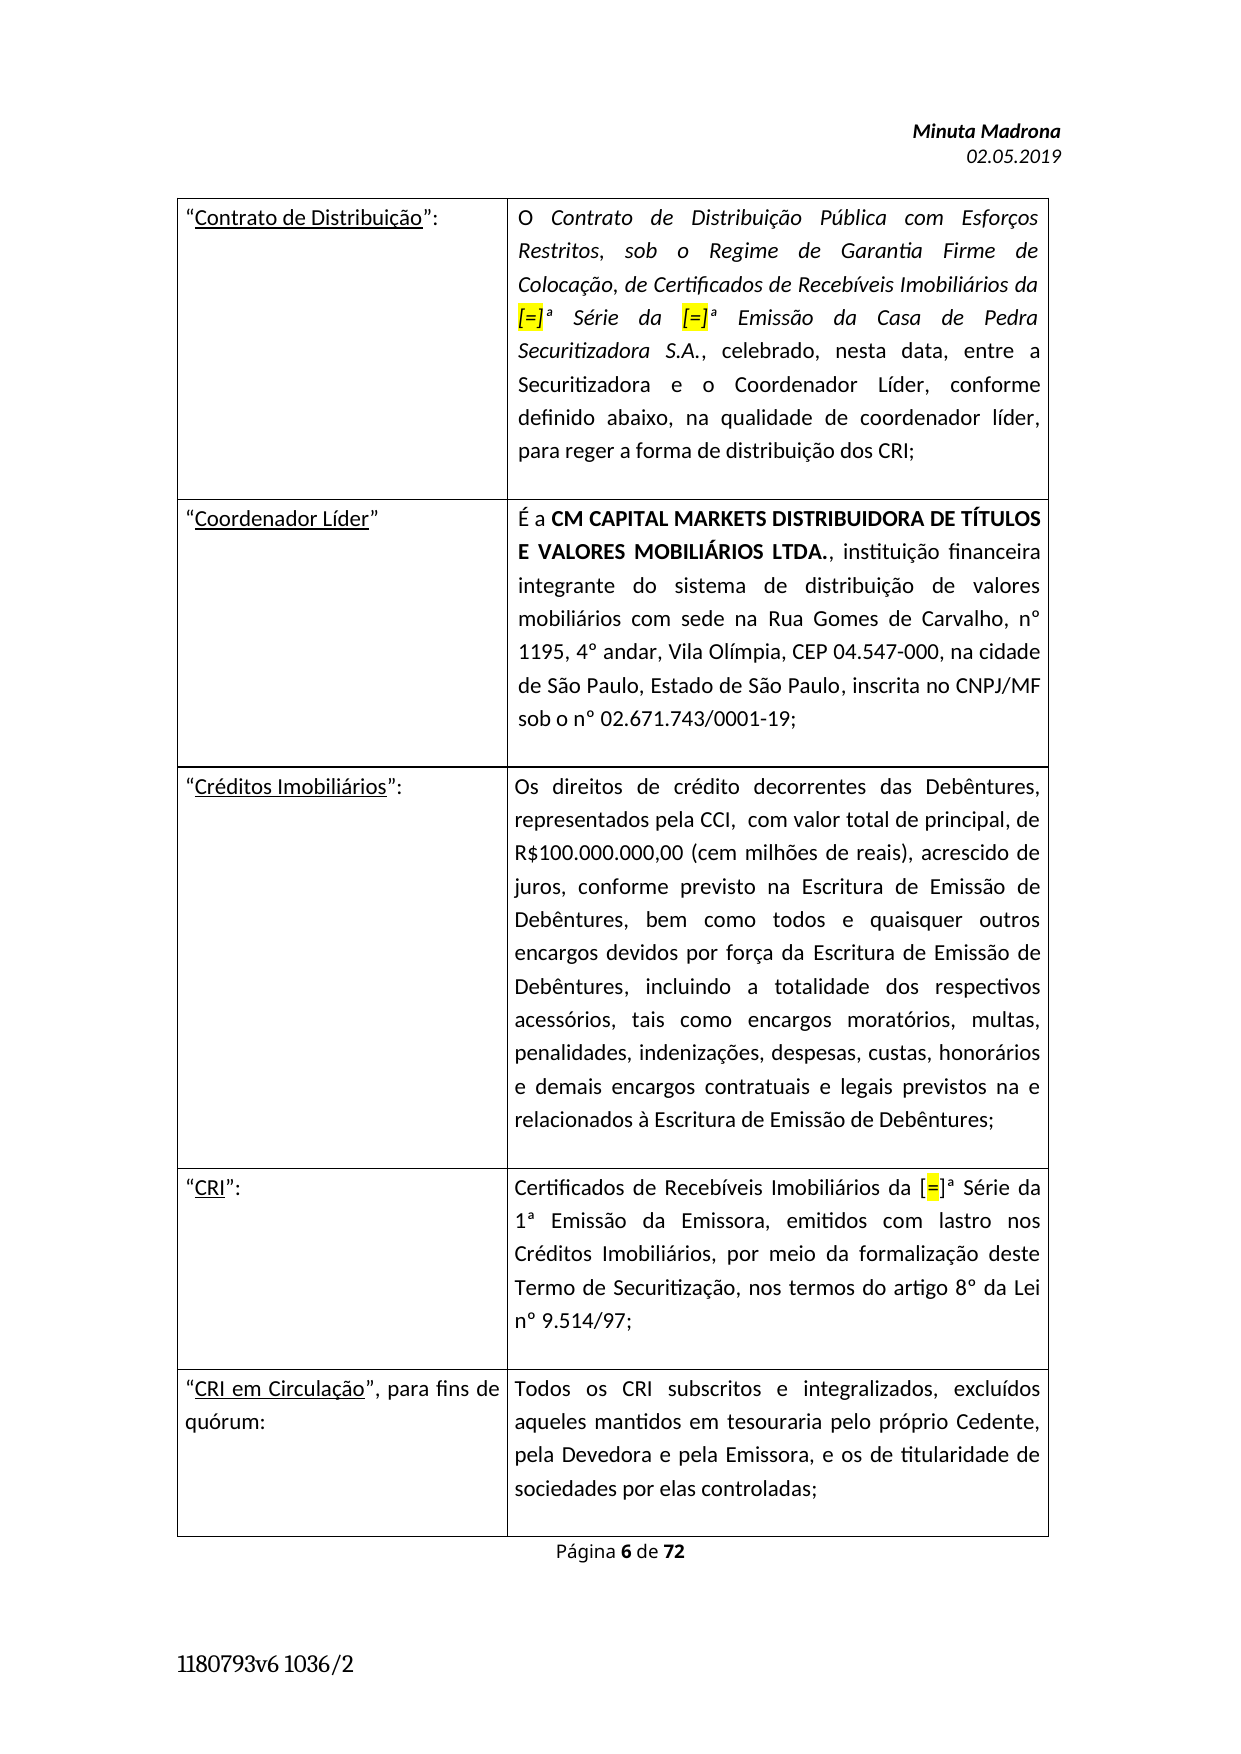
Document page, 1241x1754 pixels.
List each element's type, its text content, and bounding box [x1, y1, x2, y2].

table_cell “CRI em Circulação”, para fins de quórum: [178, 1370, 507, 1536]
table_cell Certificados de Recebíveis Imobiliários da [=]ª Série da 1ª Emissão da Emissora, emitidos com lastro nos Créditos Imobiliários, por meio da formalização deste Termo de Securitização, nos termos do artigo 8º da Lei nº 9.514/97; [508, 1169, 1048, 1368]
table_cell “CRI”: [178, 1169, 507, 1368]
table_cell O Contrato de Distribuição Pública com Esforços Restritos, sob o Regime de Garantia Firme de Colocação, de Certificados de Recebíveis Imobiliários da [=]ª Série da [=]ª Emissão da Casa de Pedra Securitizadora S.A., celebrado, nesta data, entre a Securitizadora e o Coordenador Líder, conforme definido abaixo, na qualidade de coordenador líder, para reger a forma de distribuição dos CRI; [508, 199, 1048, 499]
table_cell Todos os CRI subscritos e integralizados, excluídos aqueles mantidos em tesouraria pelo próprio Cedente, pela Devedora e pela Emissora, e os de titularidade de sociedades por elas controladas; [508, 1370, 1048, 1536]
table_cell “Coordenador Líder” [178, 500, 507, 766]
table_cell É a CM CAPITAL MARKETS DISTRIBUIDORA DE TÍTULOS E VALORES MOBILIÁRIOS LTDA., instituição financeira integrante do sistema de distribuição de valores mobiliários com sede na Rua Gomes de Carvalho, nº 1195, 4º andar, Vila Olímpia, CEP 04.547-000, na cidade de São Paulo, Estado de São Paulo, inscrita no CNPJ/MF sob o nº 02.671.743/0001-19; [508, 500, 1048, 766]
table_cell Os direitos de crédito decorrentes das Debêntures, representados pela CCI, com valor total de principal, de R$100.000.000,00 (cem milhões de reais), acrescido de juros, conforme previsto na Escritura de Emissão de Debêntures, bem como todos e quaisquer outros encargos devidos por força da Escritura de Emissão de Debêntures, incluindo a totalidade dos respectivos acessórios, tais como encargos moratórios, multas, penalidades, indenizações, despesas, custas, honorários e demais encargos contratuais e legais previstos na e relacionados à Escritura de Emissão de Debêntures; [508, 768, 1048, 1167]
table_cell “Créditos Imobiliários”: [178, 768, 507, 1167]
table_cell “Contrato de Distribuição”: [178, 199, 507, 499]
